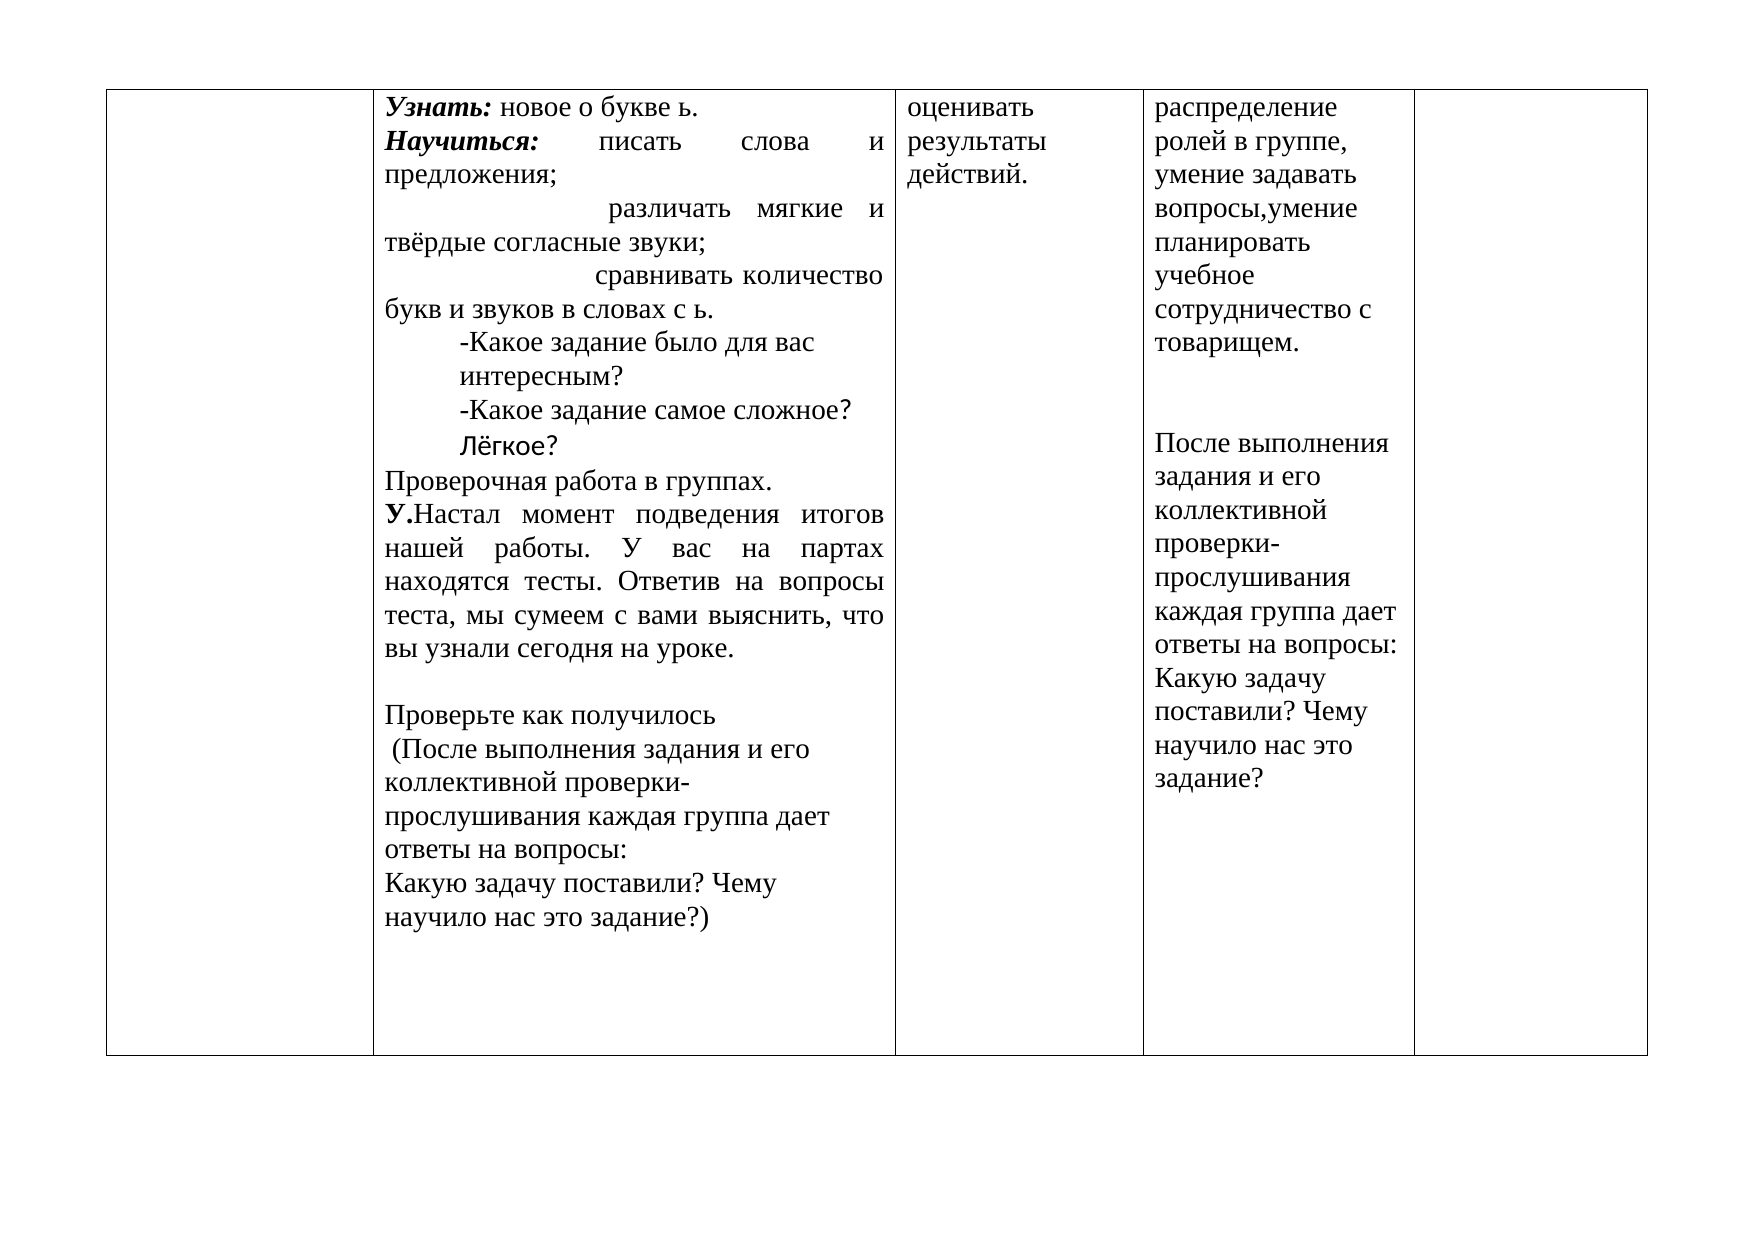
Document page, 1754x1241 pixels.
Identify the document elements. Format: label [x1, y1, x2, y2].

table_cell [1144, 90, 1414, 1055]
table_cell [1415, 90, 1647, 1055]
table_cell [896, 90, 1143, 1055]
table_cell [107, 90, 373, 1055]
table_cell [374, 90, 895, 1055]
